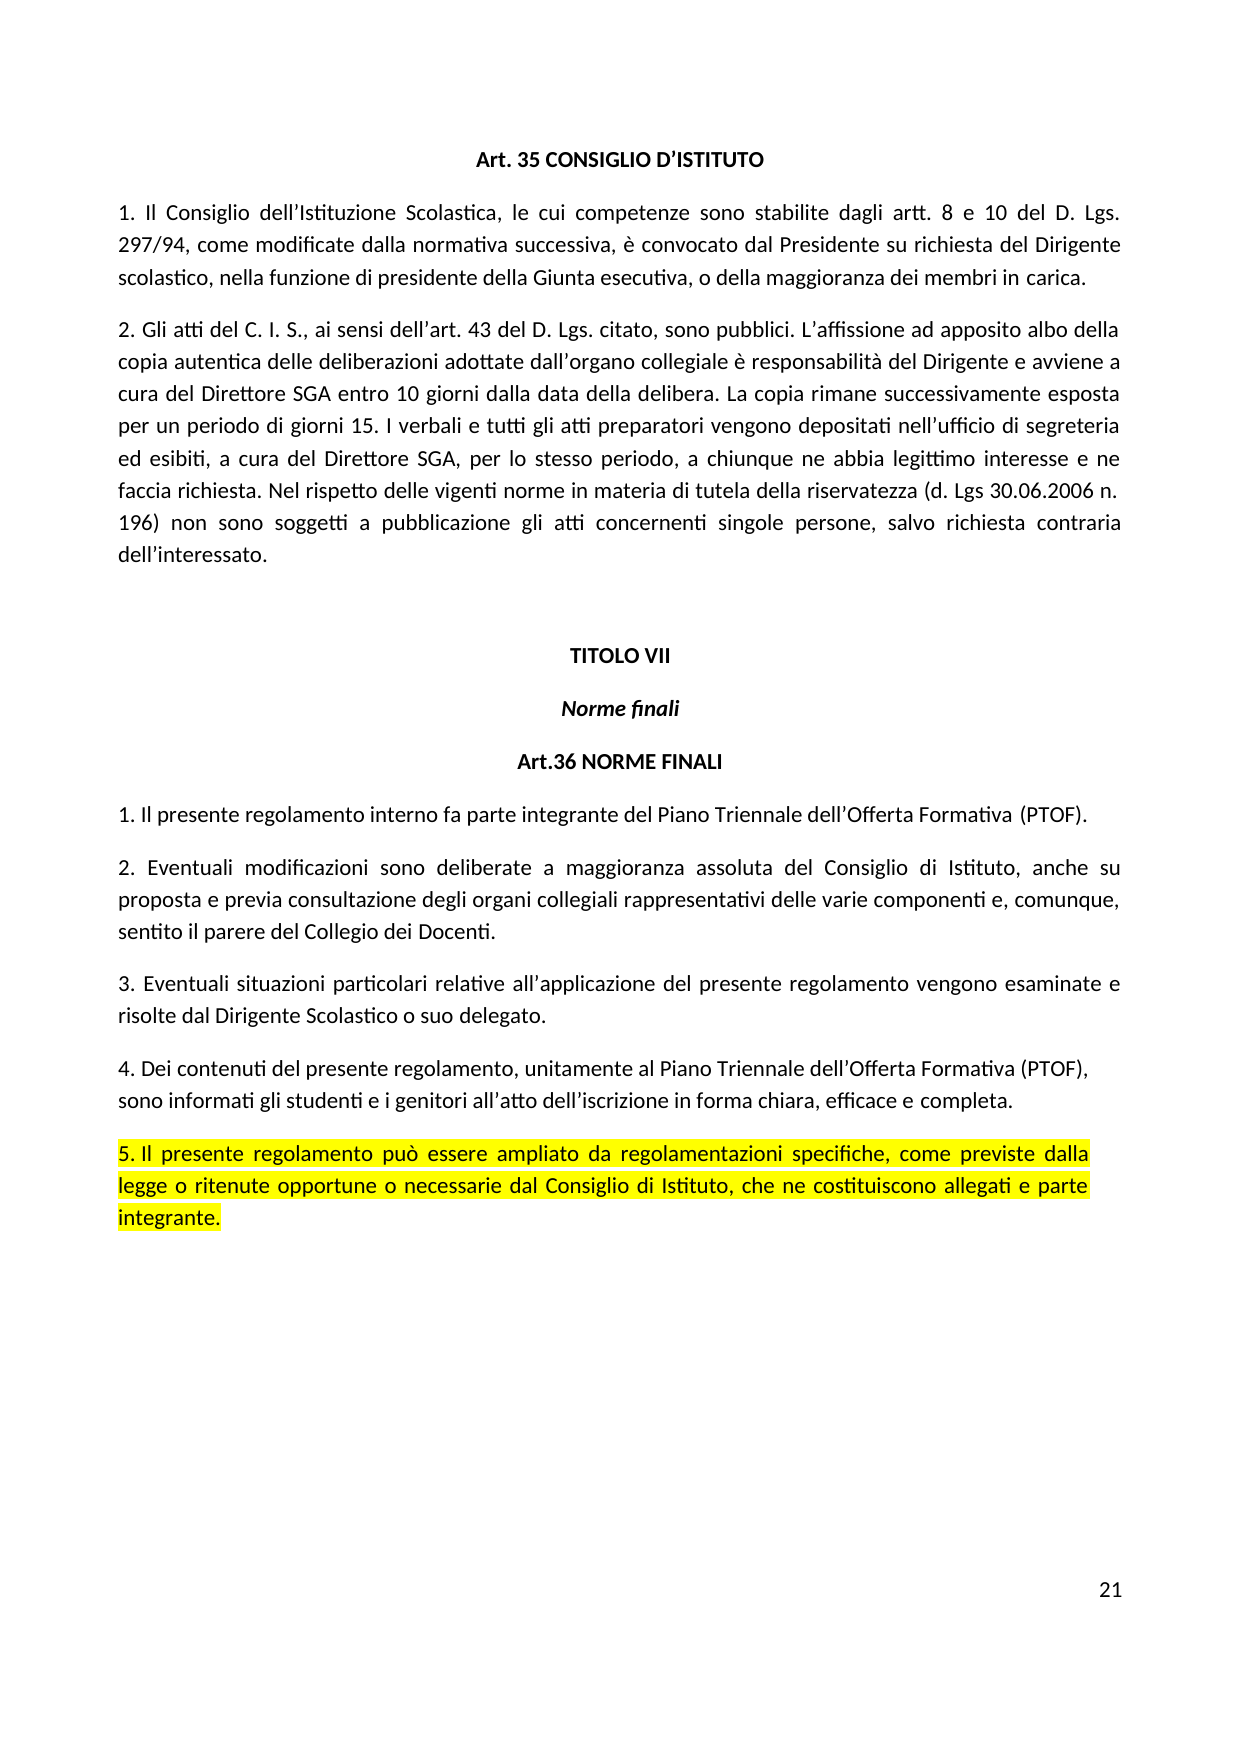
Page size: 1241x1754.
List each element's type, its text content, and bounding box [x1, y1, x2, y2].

subtitle TITOLO VII [140, 641, 1100, 669]
list Il presente regolamento interno fa parte integrante del Piano Triennale dell’Offerta Formativa (PTOF). [118, 800, 1146, 828]
list Gli atti del C. I. S., ai sensi dell’art. 43 del D. Lgs. citato, sono pubblici. L’affissione ad apposito albo della copia autentica delle deliberazioni adottate dall’organo collegiale è responsabilità del Dirigente e avviene a cura del Direttore SGA entro 10 giorni dalla data della delibera. La copia rimane successivamente esposta per un periodo di giorni 15. I verbali e tutti gli atti preparatori vengono depositati nell’ufficio di segreteria ed esibiti, a cura del Direttore SGA, per lo stesso periodo, a chiunque ne abbia legittimo interesse e ne faccia richiesta. Nel rispetto delle vigenti norme in materia di tutela della riservatezza (d. Lgs 30.06.2006 n. [118, 315, 1122, 504]
list Eventuali modificazioni sono deliberate a maggioranza assoluta del Consiglio di Istituto, anche su proposta e previa consultazione degli organi collegiali rappresentativi delle varie componenti e, comunque, sentito il parere del Collegio dei Docenti. [118, 853, 1122, 945]
list Il Consiglio dell’Istituzione Scolastica, le cui competenze sono stabilite dagli artt. 8 e 10 del D. Lgs. 297/94, come modificate dalla normativa successiva, è convocato dal Presidente su richiesta del Dirigente scolastico, nella funzione di presidente della Giunta esecutiva, o della maggioranza dei membri in carica. [118, 198, 1122, 291]
subtitle Art.36 NORME FINALI [140, 747, 1100, 775]
text Norme finali [140, 694, 1100, 722]
list Il presente regolamento può essere ampliato da regolamentazioni specifiche, come previste dalla legge o ritenute opportune o necessarie dal Consiglio di Istituto, che ne costituiscono allegati e parte integrante. [118, 1199, 1090, 1231]
list Eventuali situazioni particolari relative all’applicazione del presente regolamento vengono esaminate e risolte dal Dirigente Scolastico o suo delegato. [118, 969, 1122, 1029]
list Dei contenuti del presente regolamento, unitamente al Piano Triennale dell’Offerta Formativa (PTOF), sono informati gli studenti e i genitori all’atto dell’iscrizione in forma chiara, efficace e completa. [118, 1054, 1090, 1114]
text 196) non sono soggetti a pubblicazione gli atti concernenti singole persone, salvo richiesta contraria dell’interessato. [118, 508, 1123, 568]
subtitle Art. 35 CONSIGLIO D’ISTITUTO [140, 146, 1100, 173]
